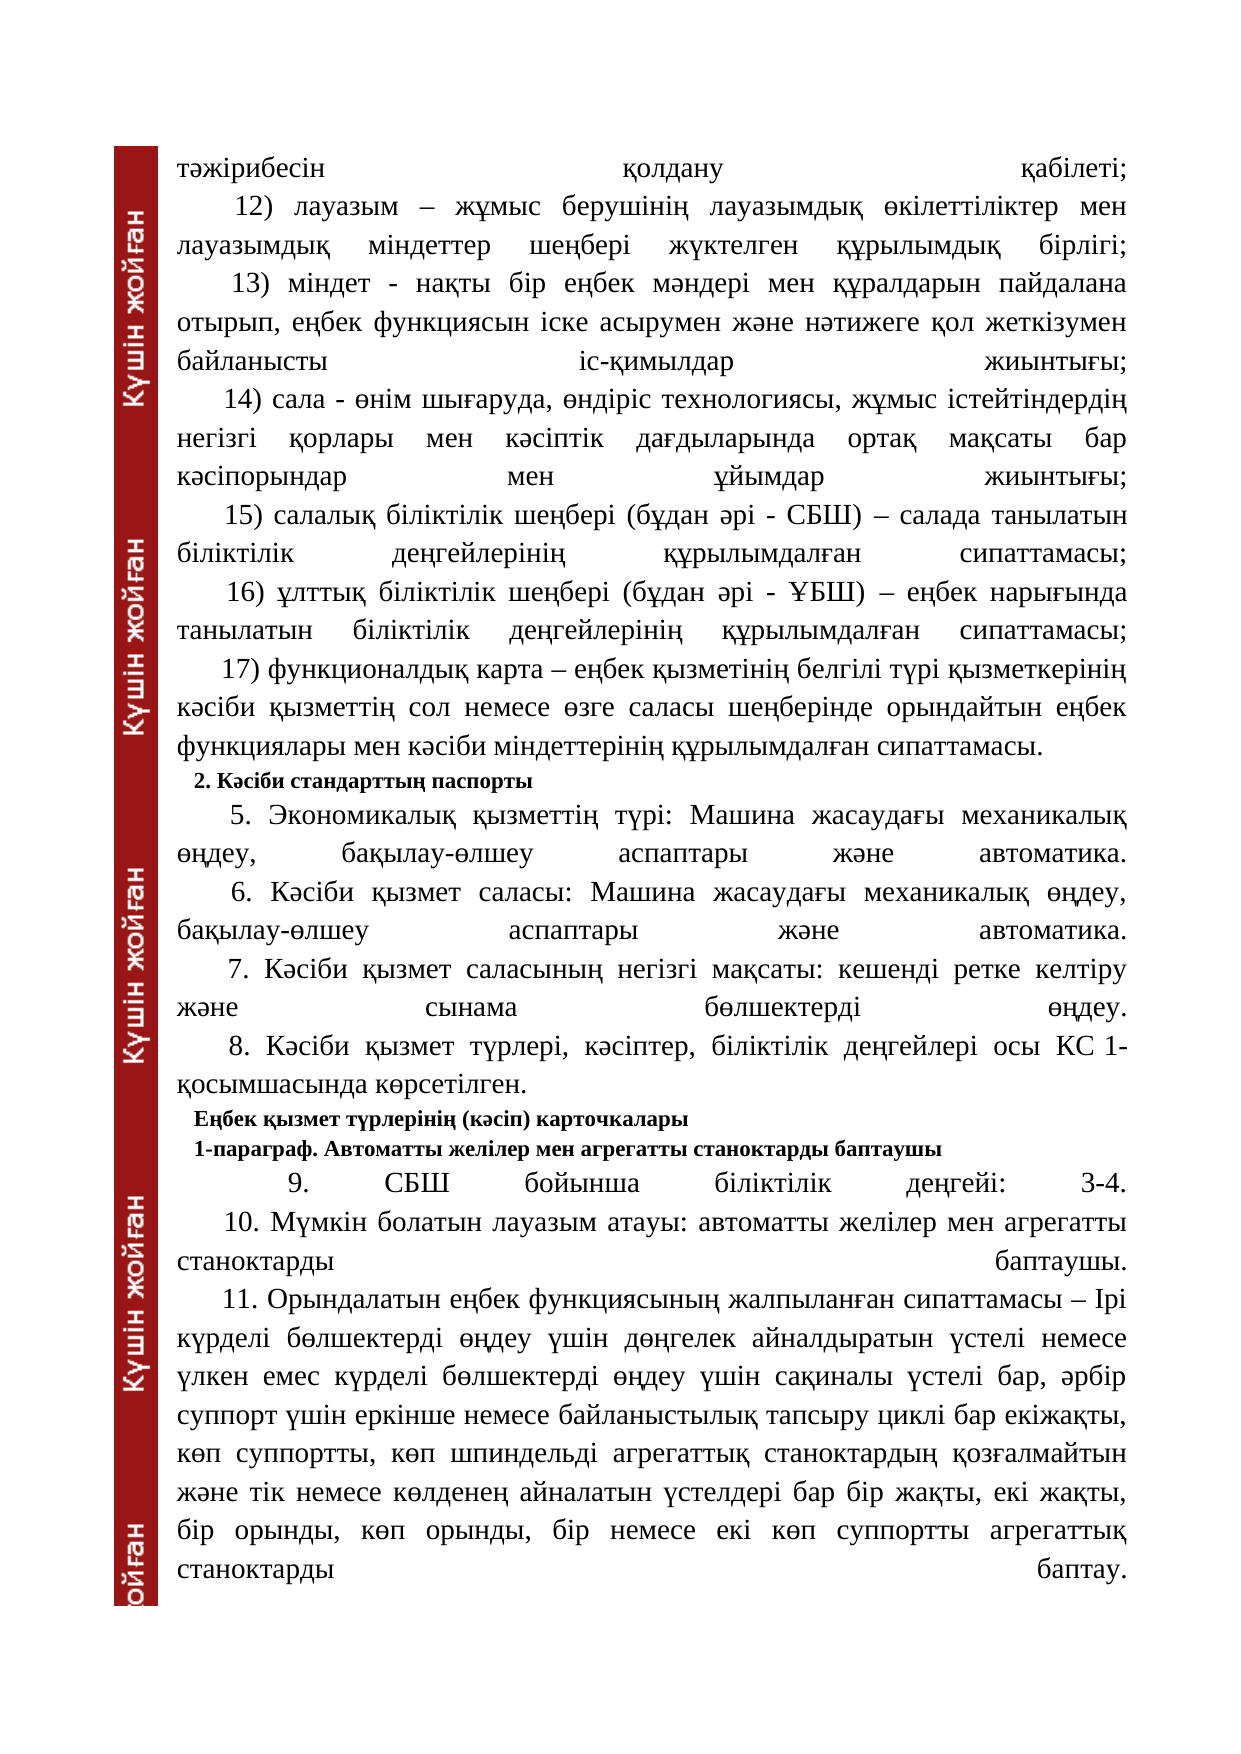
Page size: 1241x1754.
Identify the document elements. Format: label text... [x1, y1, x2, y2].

text Еңбек қызмет түрлерінің (кәсіп) карточкалары [112, 1105, 1128, 1132]
text 1-параграф. Автоматты желілер мен агрегатты станоктарды баптаушы [112, 1135, 1128, 1162]
text 5. Экономикалық қызметтің түрі: Машина жасаудағы механикалық өңдеу, бақылау-өлшеу аспаптары және автоматика. 6. Кәсіби қызмет саласы: Машина жасаудағы механикалық өңдеу, бақылау-өлшеу аспаптары және автоматика. 7. Кәсіби қызмет саласының негізгі мақсаты: кешенді ретке келтіру және сынама бөлшектерді өңдеу. 8. Кәсіби қызмет түрлері, кәсіптер, біліктілік деңгейлері осы КС 1-қосымшасында көрсетілген. [112, 797, 1128, 1100]
picture [114, 146, 158, 150]
picture [114, 1100, 158, 1105]
picture [114, 762, 158, 767]
text 2. Кәсіби стандарттың паспорты [112, 767, 1128, 793]
picture [114, 1162, 158, 1166]
picture [114, 1584, 158, 1606]
picture [114, 793, 158, 797]
